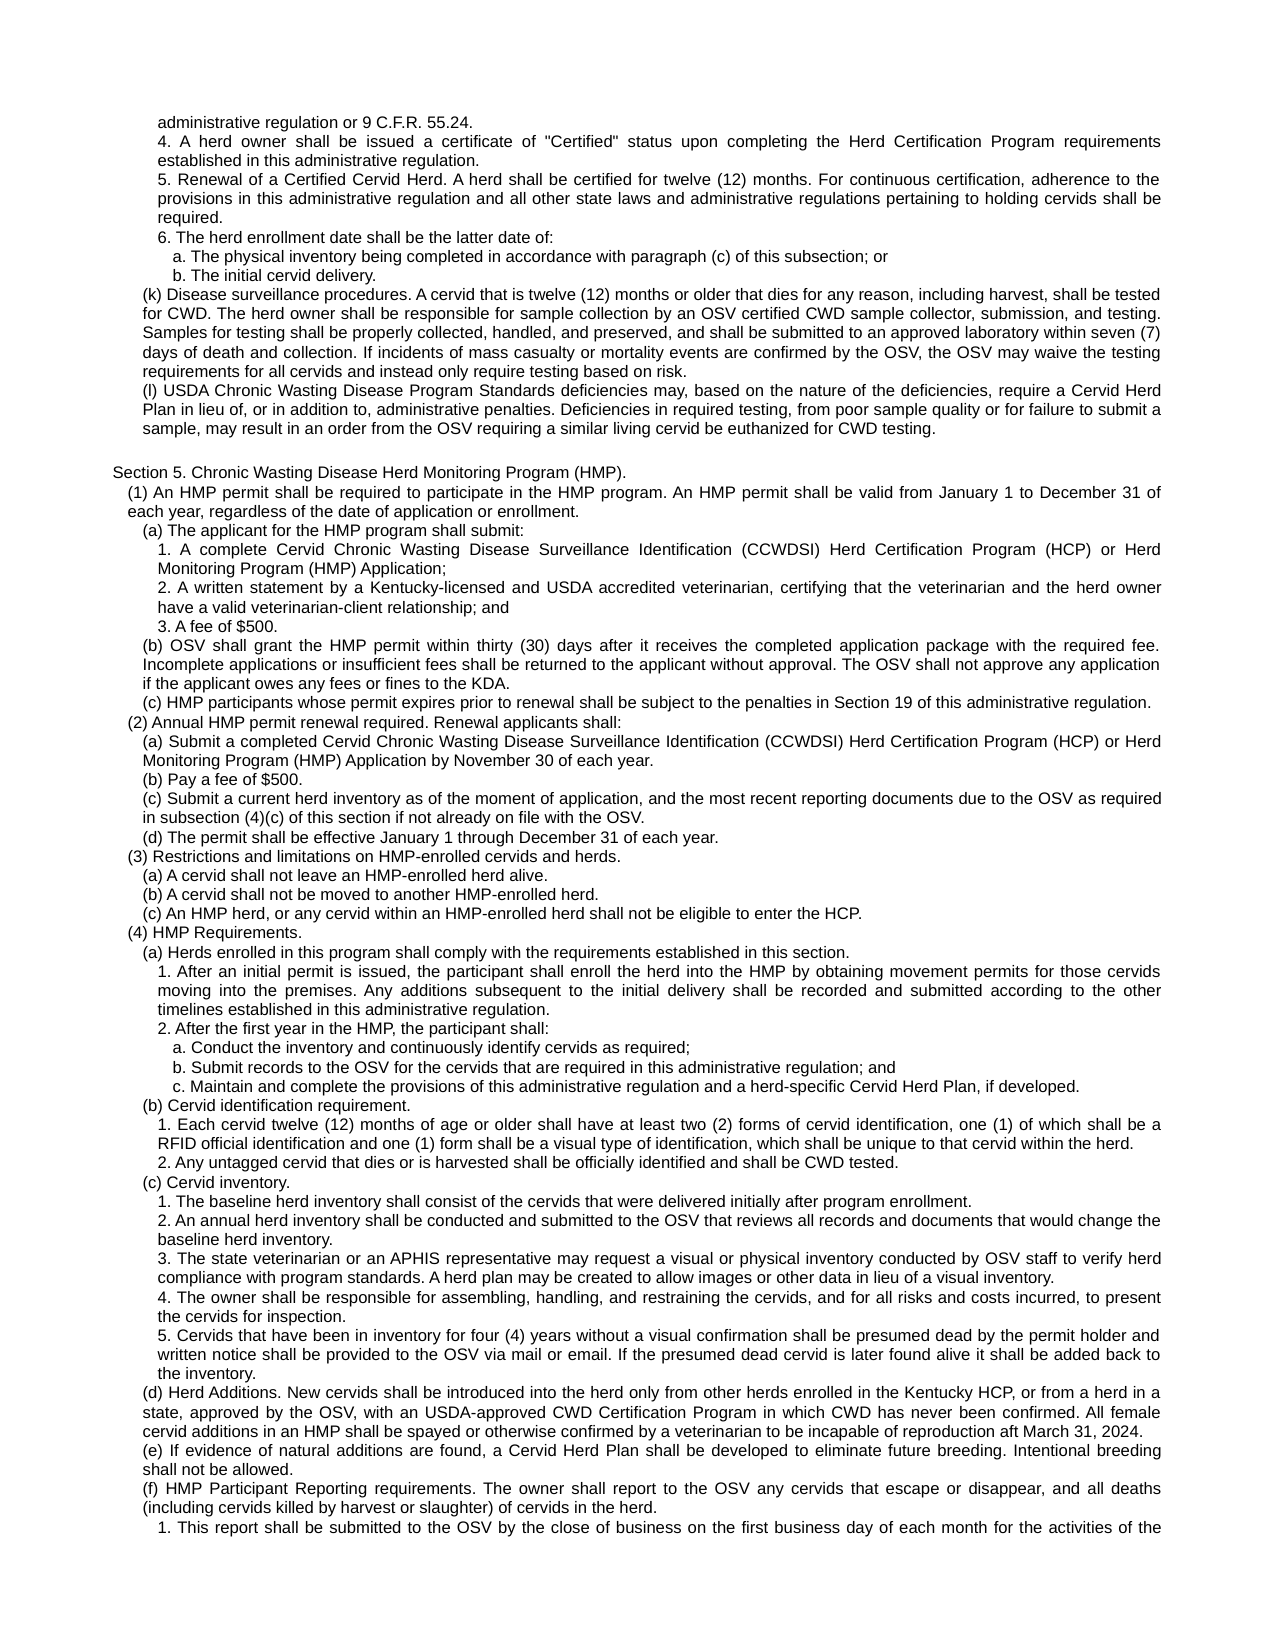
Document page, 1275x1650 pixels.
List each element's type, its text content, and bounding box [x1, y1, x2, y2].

text 4. A herd owner shall be issued a certificate of "Certified" status upon completing the Herd Certification Program requirements established in this administrative regulation. [157, 132, 1162, 170]
text 6. The herd enrollment date shall be the latter date of: [157, 227, 1162, 247]
text 5. Renewal of a Certified Cervid Herd. A herd shall be certified for twelve (12) months. For continuous certification, adherence to the provisions in this administrative regulation and all other state laws and administrative regulations pertaining to holding cervids shall be required. [157, 170, 1162, 227]
text 2. Any untagged cervid that dies or is harvested shall be officially identified and shall be CWD tested. [157, 1153, 1162, 1172]
text a. The physical inventory being completed in accordance with paragraph (c) of this subsection; or [172, 247, 1162, 266]
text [157, 1517, 1162, 1537]
text (2) Annual HMP permit renewal required. Renewal applicants shall: [127, 712, 1162, 732]
text (c) Cervid inventory. [142, 1172, 1162, 1192]
text (a) A cervid shall not leave an HMP-enrolled herd alive. [142, 866, 1162, 885]
text b. Submit records to the OSV for the cervids that are required in this administrative regulation; and [172, 1057, 1162, 1077]
text (c) Submit a current herd inventory as of the moment of application, and the most recent reporting documents due to the OSV as required in subsection (4)(c) of this section if not already on file with the OSV. [142, 789, 1162, 827]
text (a) Herds enrolled in this program shall comply with the requirements established in this section. [142, 942, 1162, 962]
text 5. Cervids that have been in inventory for four (4) years without a visual confirmation shall be presumed dead by the permit holder and written notice shall be provided to the OSV via mail or email. If the presumed dead cervid is later found alive it shall be added back to the inventory. [157, 1326, 1162, 1383]
text (e) If evidence of natural additions are found, a Cervid Herd Plan shall be developed to eliminate future breeding. Intentional breeding shall not be allowed. [142, 1441, 1162, 1479]
text (d) Herd Additions. New cervids shall be introduced into the herd only from other herds enrolled in the Kentucky HCP, or from a herd in a state, approved by the OSV, with an USDA-approved CWD Certification Program in which CWD has never been confirmed. All female cervid additions in an HMP shall be spayed or otherwise confirmed by a veterinarian to be incapable of reproduction aft March 31, 2024. [142, 1383, 1162, 1441]
text (d) The permit shall be effective January 1 through December 31 of each year. [142, 827, 1162, 847]
text (a) The applicant for the HMP program shall submit: [142, 521, 1162, 540]
text 4. The owner shall be responsible for assembling, handling, and restraining the cervids, and for all risks and costs incurred, to present the cervids for inspection. [157, 1287, 1162, 1326]
text 1. After an initial permit is issued, the participant shall enroll the herd into the HMP by obtaining movement permits for those cervids moving into the premises. Any additions subsequent to the initial delivery shall be recorded and submitted according to the other timelines established in this administrative regulation. [157, 962, 1162, 1019]
text 2. An annual herd inventory shall be conducted and submitted to the OSV that reviews all records and documents that would change the baseline herd inventory. [157, 1211, 1162, 1249]
text 2. A written statement by a Kentucky-licensed and USDA accredited veterinarian, certifying that the veterinarian and the herd owner have a valid veterinarian-client relationship; and [157, 578, 1162, 617]
text (c) An HMP herd, or any cervid within an HMP-enrolled herd shall not be eligible to enter the HCP. [142, 904, 1162, 923]
text 1. A complete Cervid Chronic Wasting Disease Surveillance Identification (CCWDSI) Herd Certification Program (HCP) or Herd Monitoring Program (HMP) Application; [157, 540, 1162, 578]
text 2. After the first year in the HMP, the participant shall: [157, 1019, 1162, 1038]
text (b) Cervid identification requirement. [142, 1096, 1162, 1115]
text b. The initial cervid delivery. [172, 266, 1162, 285]
text (f) HMP Participant Reporting requirements. The owner shall report to the OSV any cervids that escape or disappear, and all deaths (including cervids killed by harvest or slaughter) of cervids in the herd. [142, 1479, 1162, 1517]
text Section 5. Chronic Wasting Disease Herd Monitoring Program (HMP). [112, 463, 1162, 482]
text (k) Disease surveillance procedures. A cervid that is twelve (12) months or older that dies for any reason, including harvest, shall be tested for CWD. The herd owner shall be responsible for sample collection by an OSV certified CWD sample collector, submission, and testing. Samples for testing shall be properly collected, handled, and preserved, and shall be submitted to an approved laboratory within seven (7) days of death and collection. If incidents of mass casualty or mortality events are confirmed by the OSV, the OSV may waive the testing requirements for all cervids and instead only require testing based on risk. [142, 285, 1162, 381]
text (b) Pay a fee of $500. [142, 770, 1162, 789]
text (b) A cervid shall not be moved to another HMP-enrolled herd. [142, 885, 1162, 904]
text (c) HMP participants whose permit expires prior to renewal shall be subject to the penalties in Section 19 of this administrative regulation. [142, 693, 1162, 712]
text c. Maintain and complete the provisions of this administrative regulation and a herd-specific Cervid Herd Plan, if developed. [172, 1077, 1162, 1096]
text (b) OSV shall grant the HMP permit within thirty (30) days after it receives the completed application package with the required fee. Incomplete applications or insufficient fees shall be returned to the applicant without approval. The OSV shall not approve any application if the applicant owes any fees or fines to the KDA. [142, 636, 1162, 693]
text 3. A fee of $500. [157, 617, 1162, 636]
text (l) USDA Chronic Wasting Disease Program Standards deficiencies may, based on the nature of the deficiencies, require a Cervid Herd Plan in lieu of, or in addition to, administrative penalties. Deficiencies in required testing, from poor sample quality or for failure to submit a sample, may result in an order from the OSV requiring a similar living cervid be euthanized for CWD testing. [142, 381, 1162, 438]
text a. Conduct the inventory and continuously identify cervids as required; [172, 1038, 1162, 1057]
text (4) HMP Requirements. [127, 923, 1162, 942]
text 1. Each cervid twelve (12) months of age or older shall have at least two (2) forms of cervid identification, one (1) of which shall be a RFID official identification and one (1) form shall be a visual type of identification, which shall be unique to that cervid within the herd. [157, 1115, 1162, 1153]
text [157, 112, 1162, 132]
text (a) Submit a completed Cervid Chronic Wasting Disease Surveillance Identification (CCWDSI) Herd Certification Program (HCP) or Herd Monitoring Program (HMP) Application by November 30 of each year. [142, 732, 1162, 770]
text (3) Restrictions and limitations on HMP-enrolled cervids and herds. [127, 847, 1162, 866]
text 1. The baseline herd inventory shall consist of the cervids that were delivered initially after program enrollment. [157, 1192, 1162, 1211]
text (1) An HMP permit shall be required to participate in the HMP program. An HMP permit shall be valid from January 1 to December 31 of each year, regardless of the date of application or enrollment. [127, 482, 1162, 521]
text 3. The state veterinarian or an APHIS representative may request a visual or physical inventory conducted by OSV staff to verify herd compliance with program standards. A herd plan may be created to allow images or other data in lieu of a visual inventory. [157, 1249, 1162, 1287]
